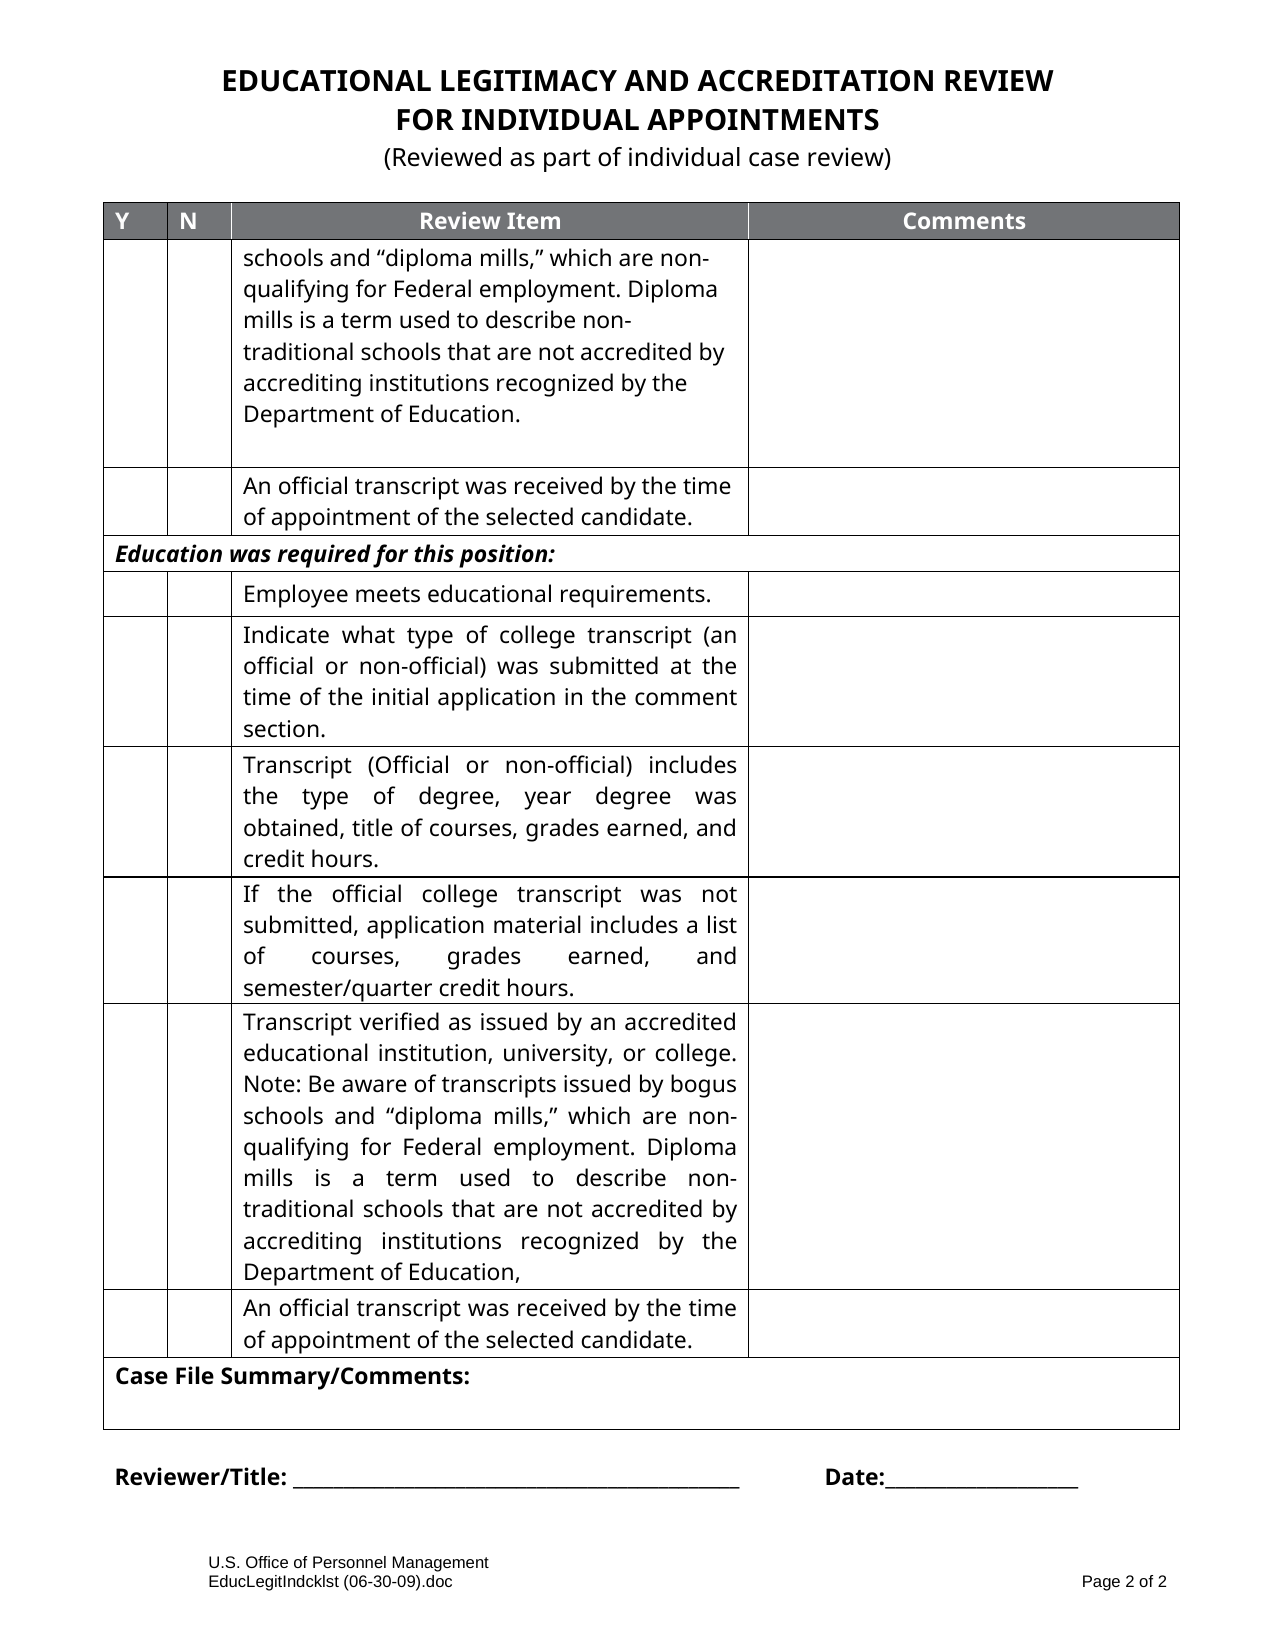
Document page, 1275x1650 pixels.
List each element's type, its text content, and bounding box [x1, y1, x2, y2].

table_cell An official transcript was received by the time of appointment of the selected candidate. [232, 1290, 748, 1357]
table_cell Transcript (Official or non-official) includes the type of degree, year degree was obtained, title of courses, grades earned, and credit hours. [232, 747, 748, 876]
table_cell [168, 878, 231, 1003]
table_cell [749, 878, 1179, 1003]
table_header Comments [749, 203, 1179, 239]
table_cell If the official college transcript was not submitted, application material includes a list of courses, grades earned, and semester/quarter credit hours. [232, 878, 748, 1003]
table_cell An official transcript was received by the time of appointment of the selected candidate. [232, 468, 748, 534]
table_cell [749, 1004, 1179, 1289]
table_cell [168, 747, 231, 876]
table_cell [168, 240, 231, 467]
table_cell Indicate what type of college transcript (an official or non-official) was submitted at the time of the initial application in the comment section. [232, 617, 748, 746]
table_cell [168, 1290, 231, 1357]
table_cell Case File Summary/Comments: [104, 1358, 1179, 1429]
table_cell [104, 572, 167, 616]
table_header Reviewer/Title: ____________________________________________ [103, 1461, 813, 1492]
table_cell [104, 878, 167, 1003]
table_cell [168, 1004, 231, 1289]
table_cell Employee meets educational requirements. [232, 572, 748, 616]
table_cell [168, 617, 231, 746]
table_cell [168, 572, 231, 616]
table_cell [749, 572, 1179, 616]
table_cell [104, 747, 167, 876]
table_cell [749, 617, 1179, 746]
table_cell Transcript verified as issued by an accredited educational institution, university, or college. Note: Be aware of transcripts issued by bogus schools and “diploma mills,” which are non-qualifying for Federal employment. Diploma mills is a term used to describe non-traditional schools that are not accredited by accrediting institutions recognized by the Department of Education, [232, 1004, 748, 1289]
table_header Review Item [232, 203, 748, 239]
table_cell [749, 240, 1179, 467]
table_header Date:___________________ [813, 1461, 1181, 1492]
table_cell [749, 747, 1179, 876]
table_cell [104, 617, 167, 746]
table_cell [749, 1290, 1179, 1357]
table_cell [104, 468, 167, 534]
table_cell [104, 1290, 167, 1357]
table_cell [232, 240, 748, 467]
table_cell [749, 468, 1179, 534]
table_cell [168, 468, 231, 534]
table_cell [104, 240, 167, 467]
table_cell Education was required for this position: [104, 536, 1179, 571]
table_header N [168, 203, 231, 239]
table_header Y [104, 203, 167, 239]
table_cell [104, 1004, 167, 1289]
